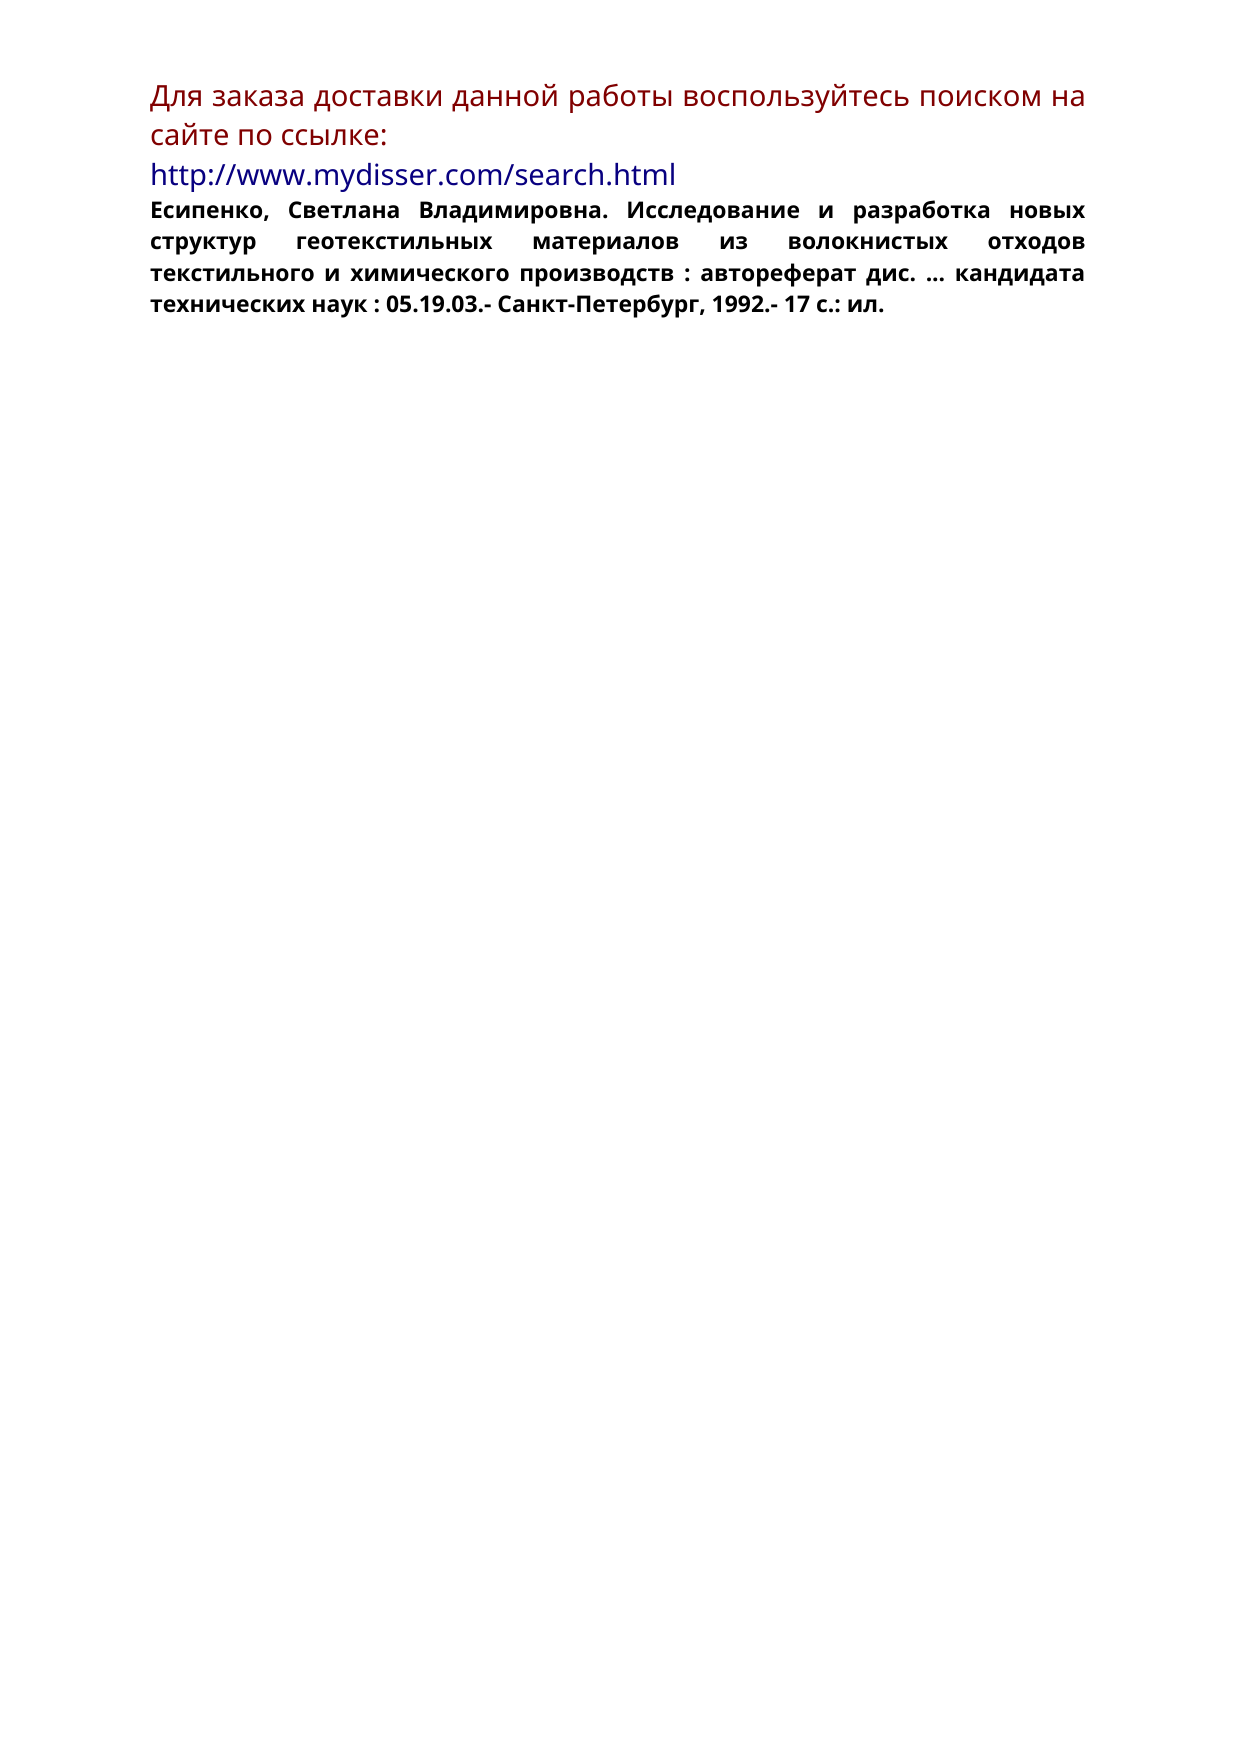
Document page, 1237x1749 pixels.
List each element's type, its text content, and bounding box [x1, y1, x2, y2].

text Есипенко, Светлана Владимировна. Исследование и разработка новых структур геотекстильных материалов из волокнистых отходов текстильного и химического производств : автореферат дис. ... кандидата технических наук : 05.19.03.- Санкт-Петербург, 1992.- 17 с.: ил. [150, 194, 1086, 319]
